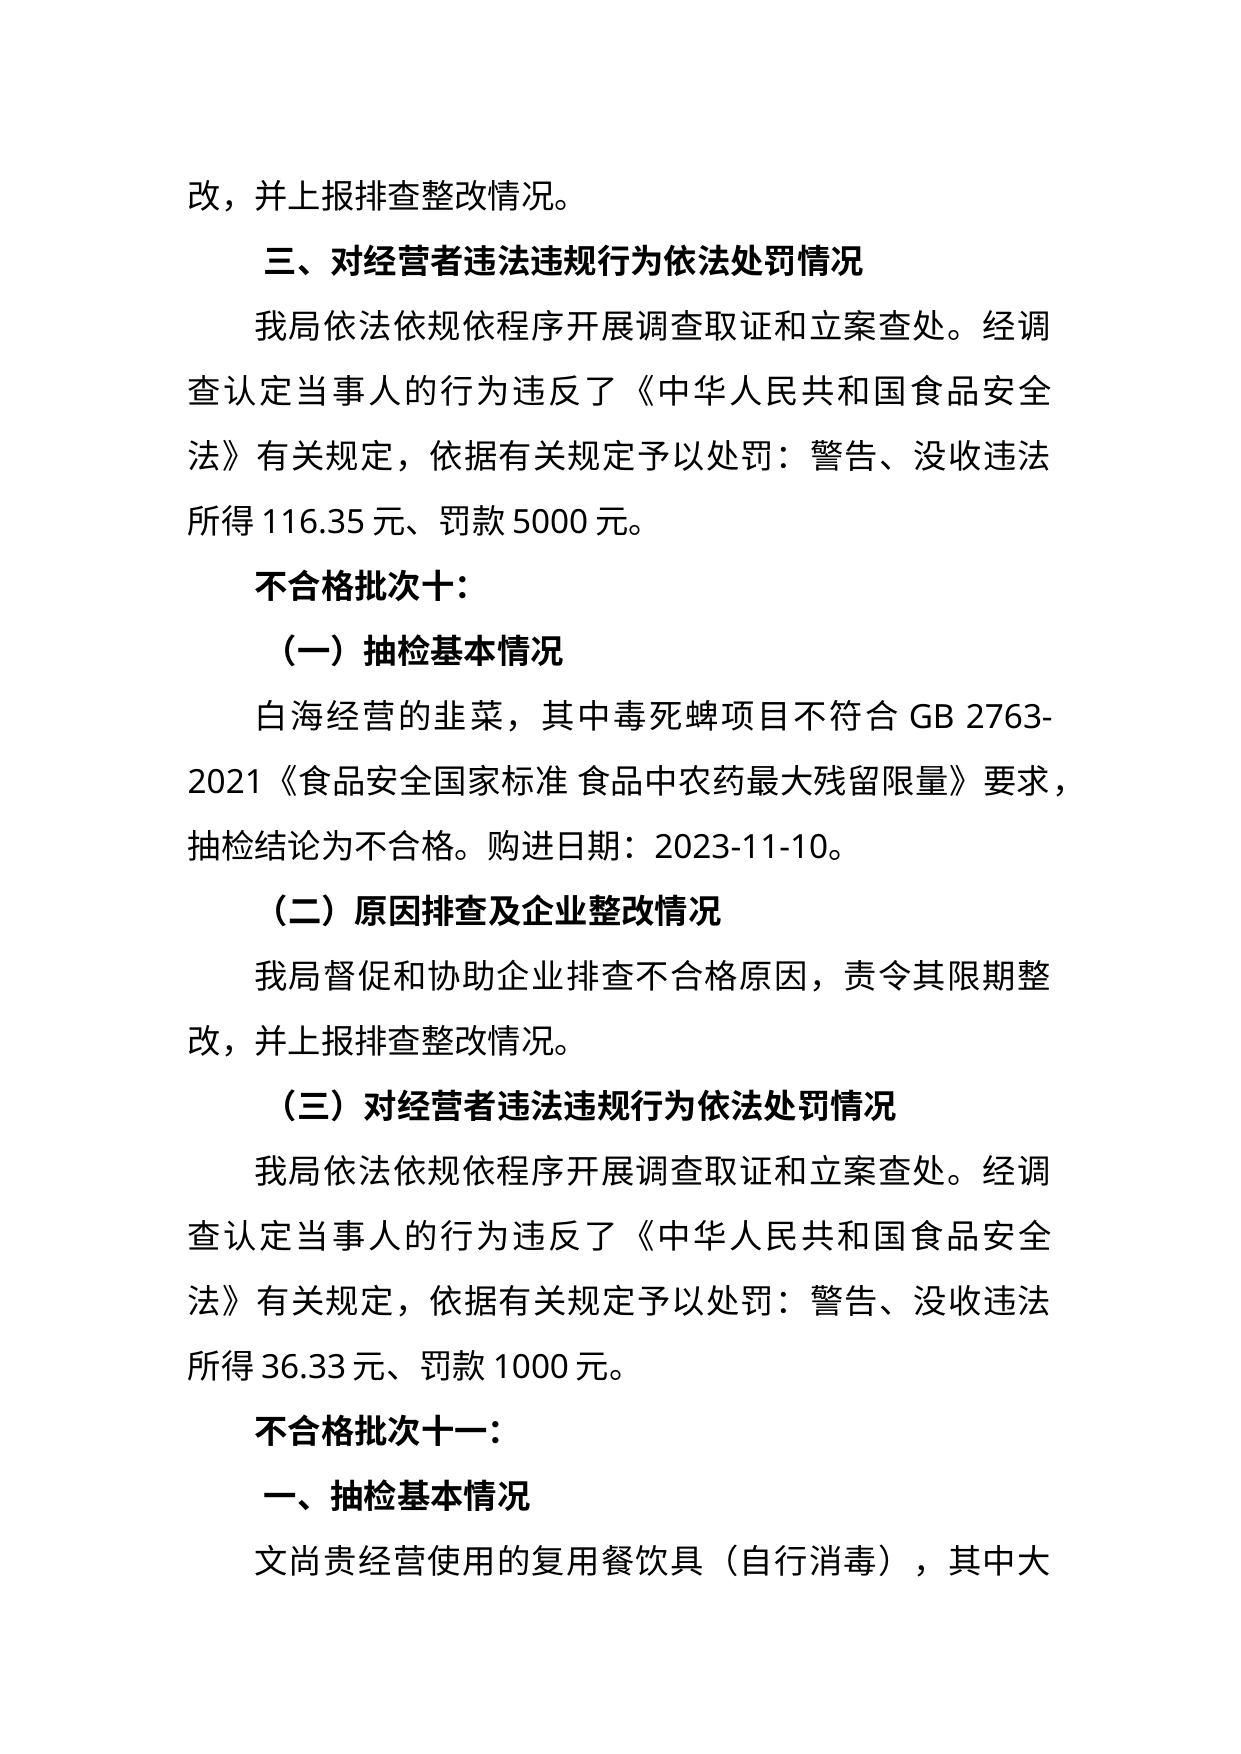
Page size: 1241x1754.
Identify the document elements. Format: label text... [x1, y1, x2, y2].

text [187, 162, 1053, 227]
text 一、抽检基本情况 [187, 1462, 1053, 1527]
text 三、对经营者违法违规行为依法处罚情况 [187, 227, 1053, 292]
text 不合格批次十一： [187, 1397, 1053, 1462]
text 我局督促和协助企业排查不合格原因，责令其限期整改，并上报排查整改情况。 [187, 942, 1053, 1072]
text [187, 1527, 1053, 1592]
text （三）对经营者违法违规行为依法处罚情况 [187, 1072, 1053, 1137]
text 我局依法依规依程序开展调查取证和立案查处。经调查认定当事人的行为违反了《中华人民共和国食品安全法》有关规定，依据有关规定予以处罚：警告、没收违法所得116.35元、罚款5000元。 [187, 292, 1053, 552]
text （一）抽检基本情况 [187, 617, 1053, 682]
text （二）原因排查及企业整改情况 [187, 877, 1053, 942]
text 不合格批次十： [187, 552, 1053, 617]
text 白海经营的韭菜，其中毒死蜱项目不符合GB 2763-2021《食品安全国家标准 食品中农药最大残留限量》要求，抽检结论为不合格。购进日期：2023-11-10。 [187, 682, 1053, 877]
text 我局依法依规依程序开展调查取证和立案查处。经调查认定当事人的行为违反了《中华人民共和国食品安全法》有关规定，依据有关规定予以处罚：警告、没收违法所得36.33元、罚款1000元。 [187, 1137, 1053, 1397]
